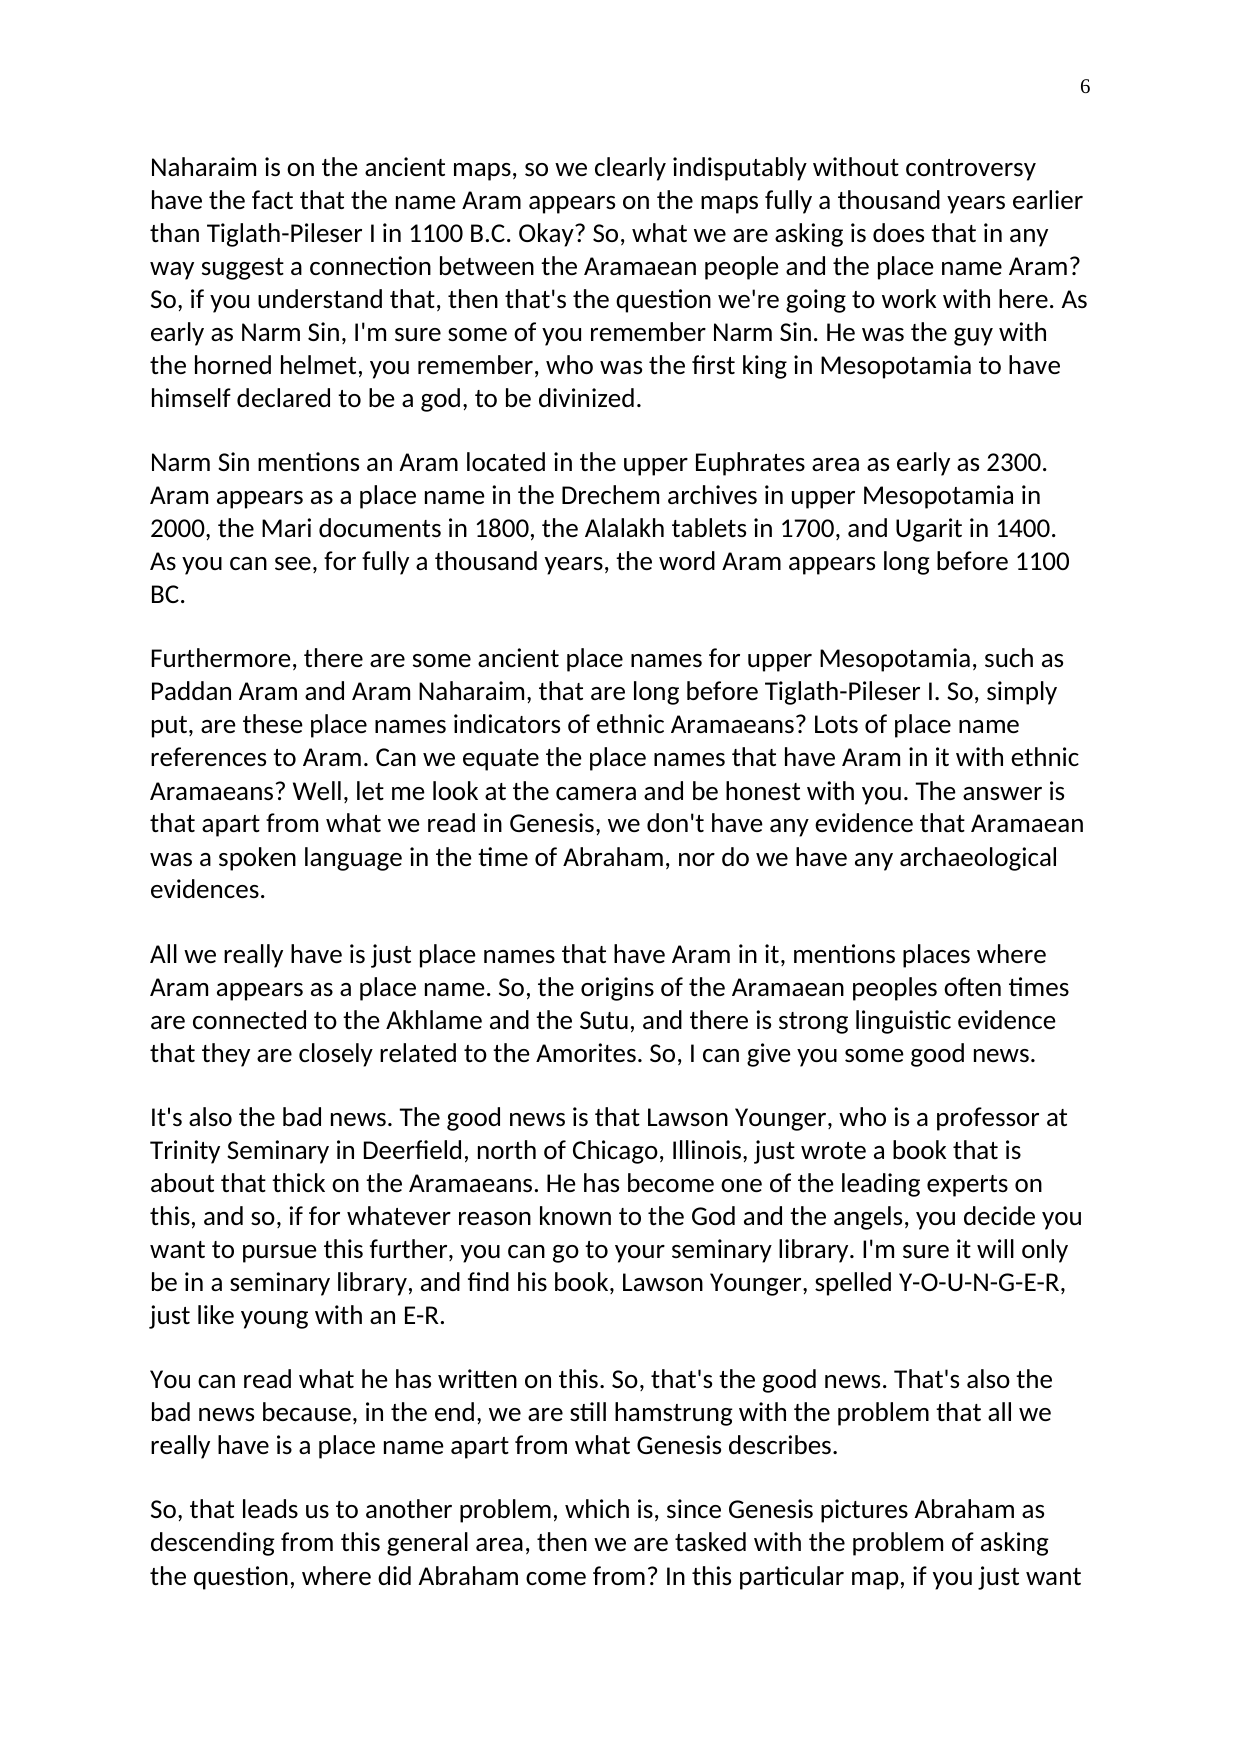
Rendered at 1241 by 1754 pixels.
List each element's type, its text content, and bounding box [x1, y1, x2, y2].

text You can read what he has written on this. So, that's the good news. That's also the bad news because, in the end, we are still hamstrung with the problem that all we really have is a place name apart from what Genesis describes. [150, 1362, 1090, 1461]
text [150, 150, 1090, 414]
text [150, 1493, 1090, 1592]
text It's also the bad news. The good news is that Lawson Younger, who is a professor at Trinity Seminary in Deerfield, north of Chicago, Illinois, just wrote a book that is about that thick on the Aramaeans. He has become one of the leading experts on this, and so, if for whatever reason known to the God and the angels, you decide you want to pursue this further, you can go to your seminary library. I'm sure it will only be in a seminary library, and find his book, Lawson Younger, spelled Y-O-U-N-G-E-R, just like young with an E-R. [150, 1100, 1090, 1331]
text All we really have is just place names that have Aram in it, mentions places where Aram appears as a place name. So, the origins of the Aramaean peoples often times are connected to the Akhlame and the Sutu, and there is strong linguistic evidence that they are closely related to the Amorites. So, I can give you some good news. [150, 937, 1090, 1069]
text Narm Sin mentions an Aram located in the upper Euphrates area as early as 2300. Aram appears as a place name in the Drechem archives in upper Mesopotamia in 2000, the Mari documents in 1800, the Alalakh tablets in 1700, and Ugarit in 1400. As you can see, for fully a thousand years, the word Aram appears long before 1100 BC. [150, 445, 1090, 610]
text Furthermore, there are some ancient place names for upper Mesopotamia, such as Paddan Aram and Aram Naharaim, that are long before Tiglath-Pileser I. So, simply put, are these place names indicators of ethnic Aramaeans? Lots of place name references to Aram. Can we equate the place names that have Aram in it with ethnic Aramaeans? Well, let me look at the camera and be honest with you. The answer is that apart from what we read in Genesis, we don't have any evidence that Aramaean was a spoken language in the time of Abraham, nor do we have any archaeological evidences. [150, 642, 1090, 906]
